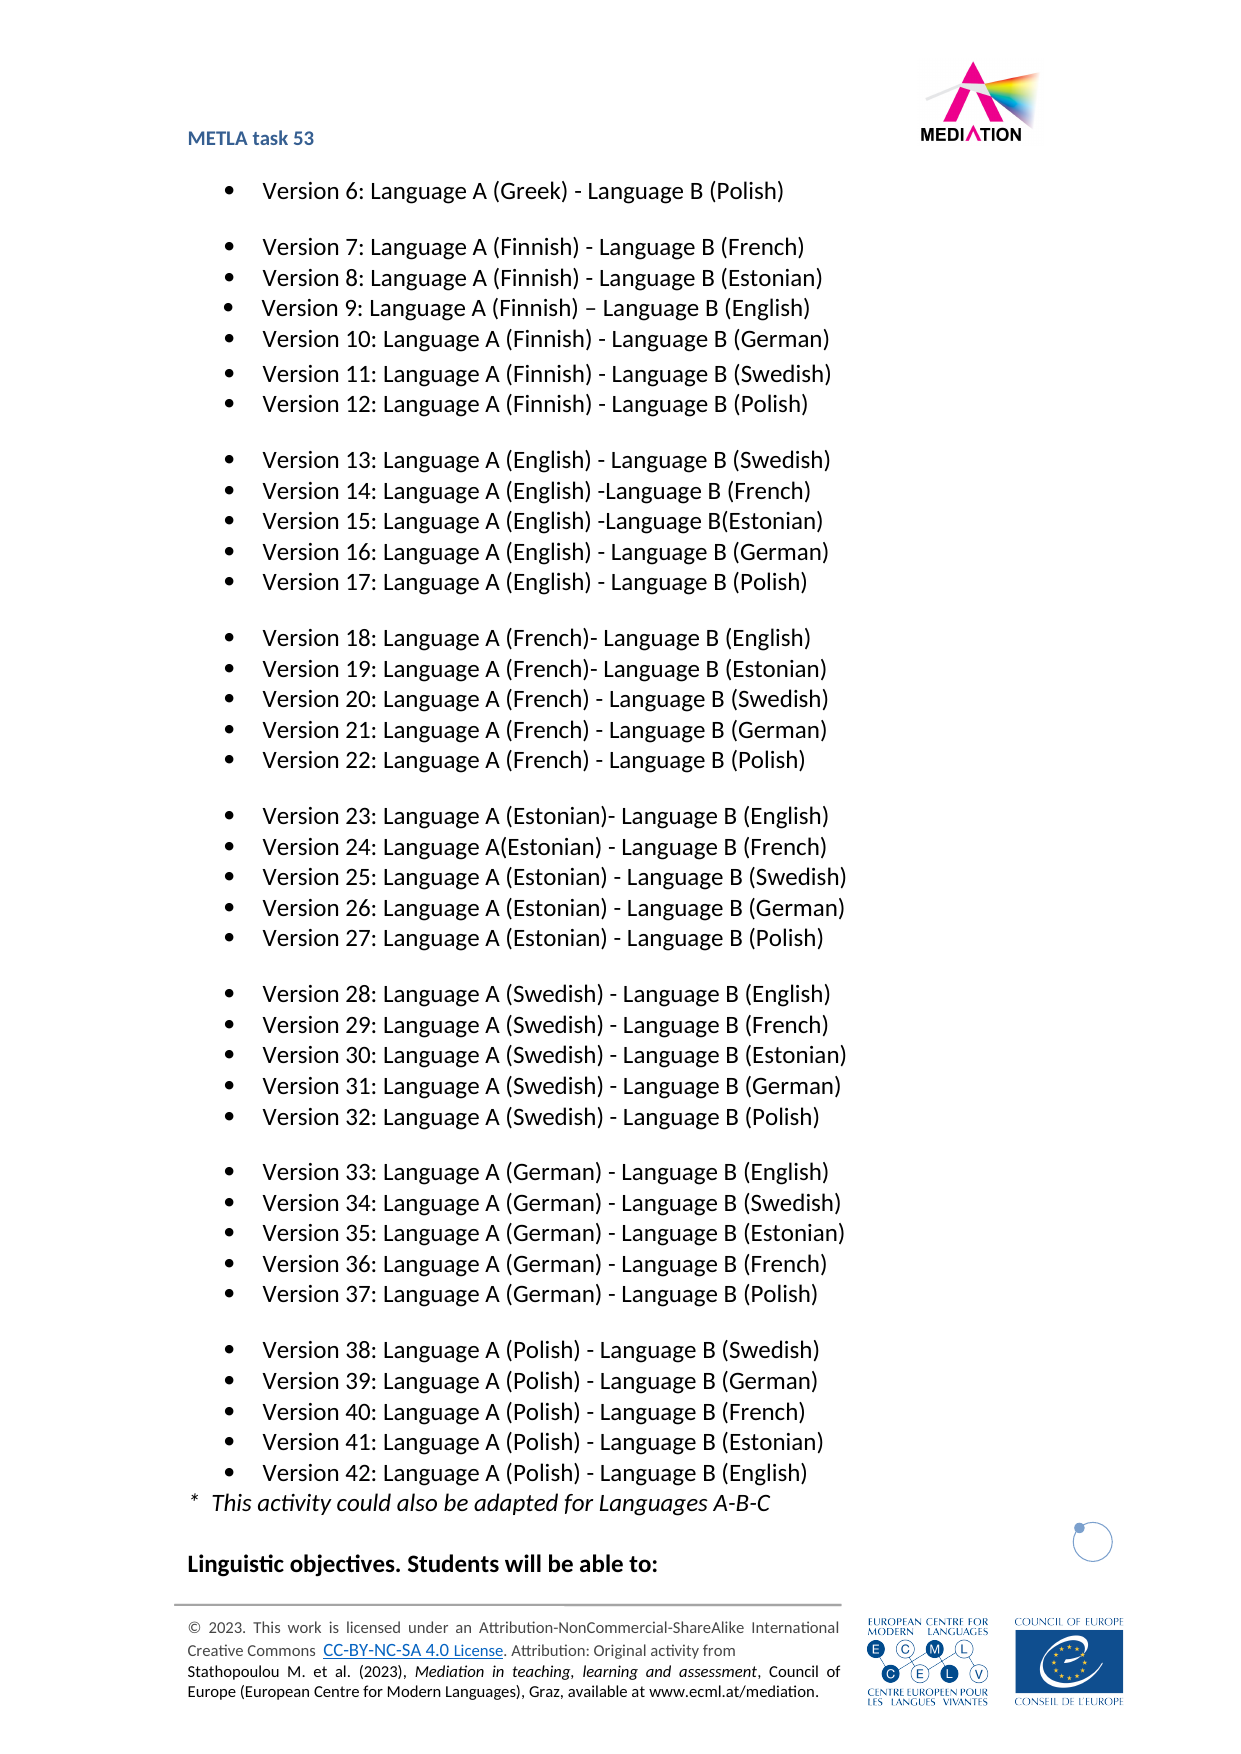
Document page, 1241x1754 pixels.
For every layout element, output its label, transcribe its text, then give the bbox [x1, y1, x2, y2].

list Version 28: Language A (Swedish) - Language B (English) [225, 978, 1053, 1009]
list Version 20: Language A (French) - Language B (Swedish) [225, 683, 1053, 714]
list Version 15: Language A (English) -Language B(Estonian) [225, 506, 1053, 536]
list Version 10: Language A (Finnish) - Language B (German) [225, 323, 1053, 353]
list Version 32: Language A (Swedish) - Language B (Polish) [225, 1101, 1053, 1131]
list Version 19: Language A (French)- Language B (Estonian) [225, 653, 1053, 683]
list Version 13: Language A (English) - Language B (Swedish) [225, 444, 1053, 475]
list Version 42: Language A (Polish) - Language B (English) [225, 1457, 1053, 1487]
list Version 25: Language A (Estonian) - Language B (Swedish) [225, 862, 1053, 892]
list Version 6: Language A (Greek) - Language B (Polish) [225, 176, 1053, 206]
list Version 12: Language A (Finnish) - Language B (Polish) [225, 388, 1053, 419]
picture [917, 58, 1044, 146]
list Version 27: Language A (Estonian) - Language B (Polish) [225, 923, 1053, 953]
list Version 18: Language A (French)- Language B (English) [225, 622, 1053, 653]
list Version 22: Language A (French) - Language B (Polish) [225, 744, 1053, 775]
list Version 35: Language A (German) - Language B (Estonian) [225, 1218, 1053, 1248]
text Linguistic objectives. Students will be able to: [187, 1548, 1053, 1579]
list Version 8: Language A (Finnish) - Language B (Estonian) [225, 262, 1053, 292]
list Version 36: Language A (German) - Language B (French) [225, 1248, 1053, 1279]
list Version 7: Language A (Finnish) - Language B (French) [225, 231, 1053, 262]
picture [866, 1617, 1125, 1706]
list Version 17: Language A (English) - Language B (Polish) [225, 567, 1053, 597]
list Version 37: Language A (German) - Language B (Polish) [225, 1279, 1053, 1309]
list Version 34: Language A (German) - Language B (Swedish) [225, 1187, 1053, 1218]
text * This activity could also be adapted for Languages A-B-C [187, 1487, 1053, 1518]
list Version 26: Language A (Estonian) - Language B (German) [225, 892, 1053, 923]
list Version 24: Language A(Estonian) - Language B (French) [225, 831, 1053, 862]
list Version 21: Language A (French) - Language B (German) [225, 714, 1053, 744]
list Version 23: Language A (Estonian)- Language B (English) [225, 801, 1053, 831]
list Version 29: Language A (Swedish) - Language B (French) [225, 1009, 1053, 1039]
list Version 33: Language A (German) - Language B (English) [225, 1157, 1053, 1187]
list Version 9: Language A (Finnish) – Language B (English) [224, 292, 1053, 323]
list Version 40: Language A (Polish) - Language B (French) [225, 1396, 1053, 1426]
list Version 11: Language A (Finnish) - Language B (Swedish) [225, 358, 1053, 388]
list Version 38: Language A (Polish) - Language B (Swedish) [225, 1334, 1053, 1365]
list Version 31: Language A (Swedish) - Language B (German) [225, 1070, 1053, 1101]
list Version 41: Language A (Polish) - Language B (Estonian) [225, 1426, 1053, 1457]
list Version 30: Language A (Swedish) - Language B (Estonian) [225, 1039, 1053, 1070]
list Version 39: Language A (Polish) - Language B (German) [225, 1365, 1053, 1396]
list Version 14: Language A (English) -Language B (French) [225, 475, 1053, 506]
list Version 16: Language A (English) - Language B (German) [225, 536, 1053, 567]
